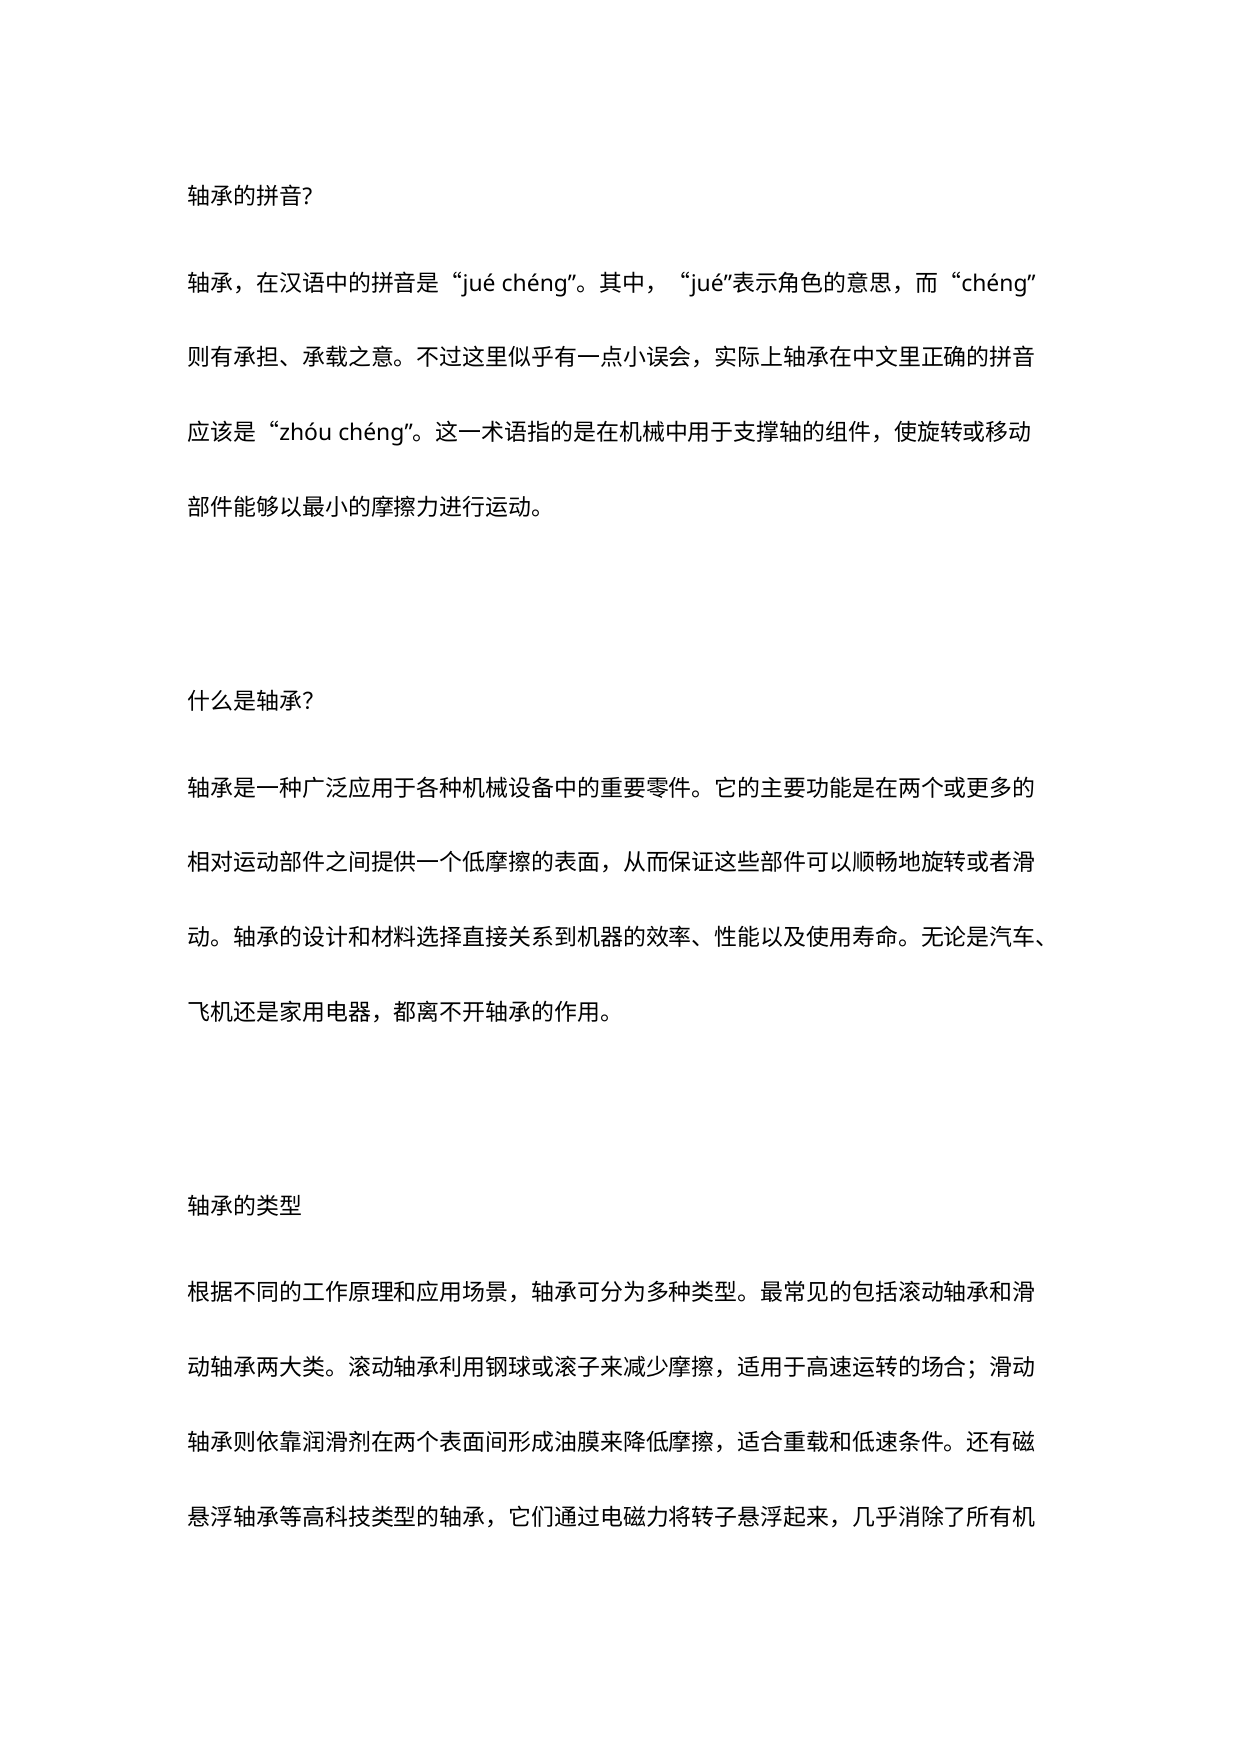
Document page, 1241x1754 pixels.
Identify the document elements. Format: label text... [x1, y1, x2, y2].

text 什么是轴承？ [187, 667, 1053, 732]
text 轴承是一种广泛应用于各种机械设备中的重要零件。它的主要功能是在两个或更多的相对运动部件之间提供一个低摩擦的表面，从而保证这些部件可以顺畅地旋转或者滑动。轴承的设计和材料选择直接关系到机器的效率、性能以及使用寿命。无论是汽车、飞机还是家用电器，都离不开轴承的作用。 [187, 753, 1053, 1043]
text 轴承的类型 [187, 1172, 1053, 1237]
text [187, 1258, 1053, 1547]
text 轴承，在汉语中的拼音是“jué chéng”。其中，“jué”表示角色的意思，而“chéng”则有承担、承载之意。不过这里似乎有一点小误会，实际上轴承在中文里正确的拼音应该是“zhóu chéng”。这一术语指的是在机械中用于支撑轴的组件，使旋转或移动部件能够以最小的摩擦力进行运动。 [187, 249, 1053, 538]
text 轴承的拼音? [187, 162, 1053, 227]
